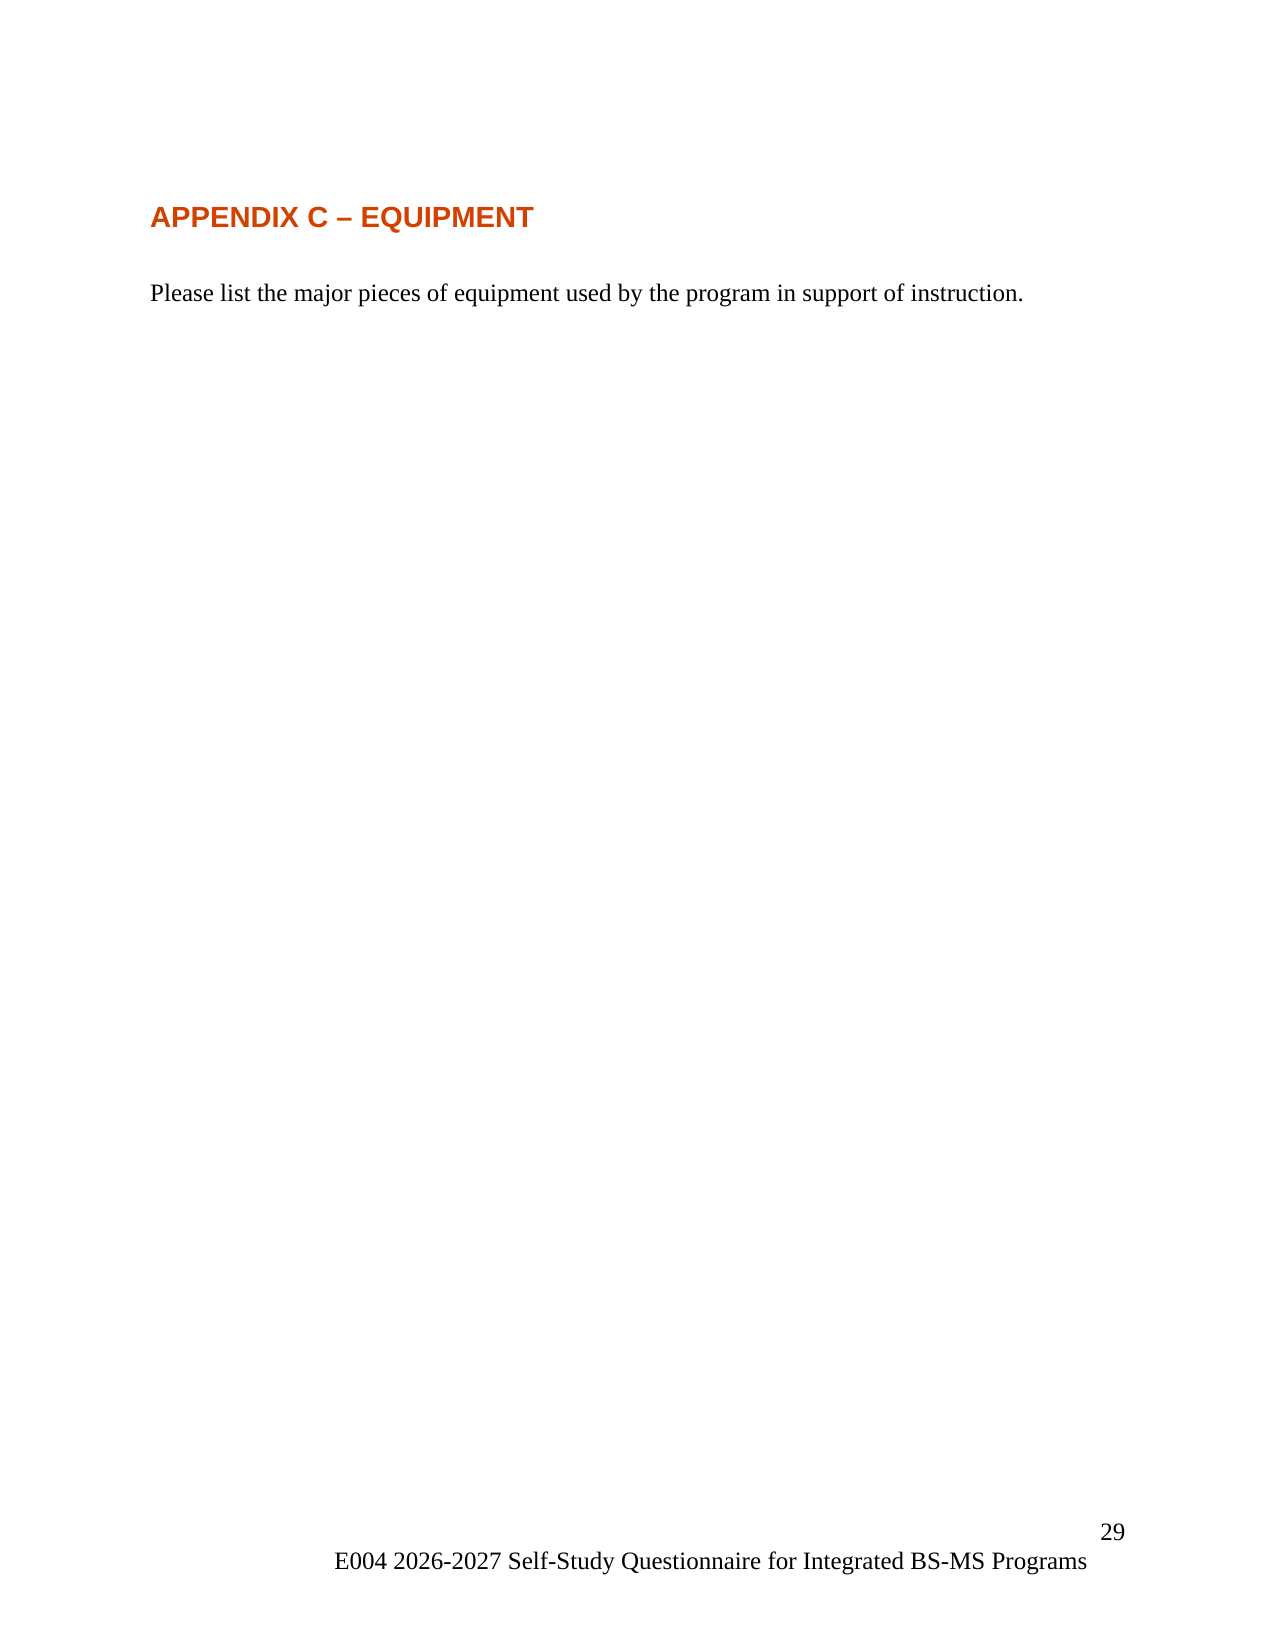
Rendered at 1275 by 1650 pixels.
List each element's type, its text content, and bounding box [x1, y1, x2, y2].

text Please list the major pieces of equipment used by the program in support of instruction. [150, 278, 1125, 307]
subtitle Appendix C – Equipment [150, 200, 1125, 233]
